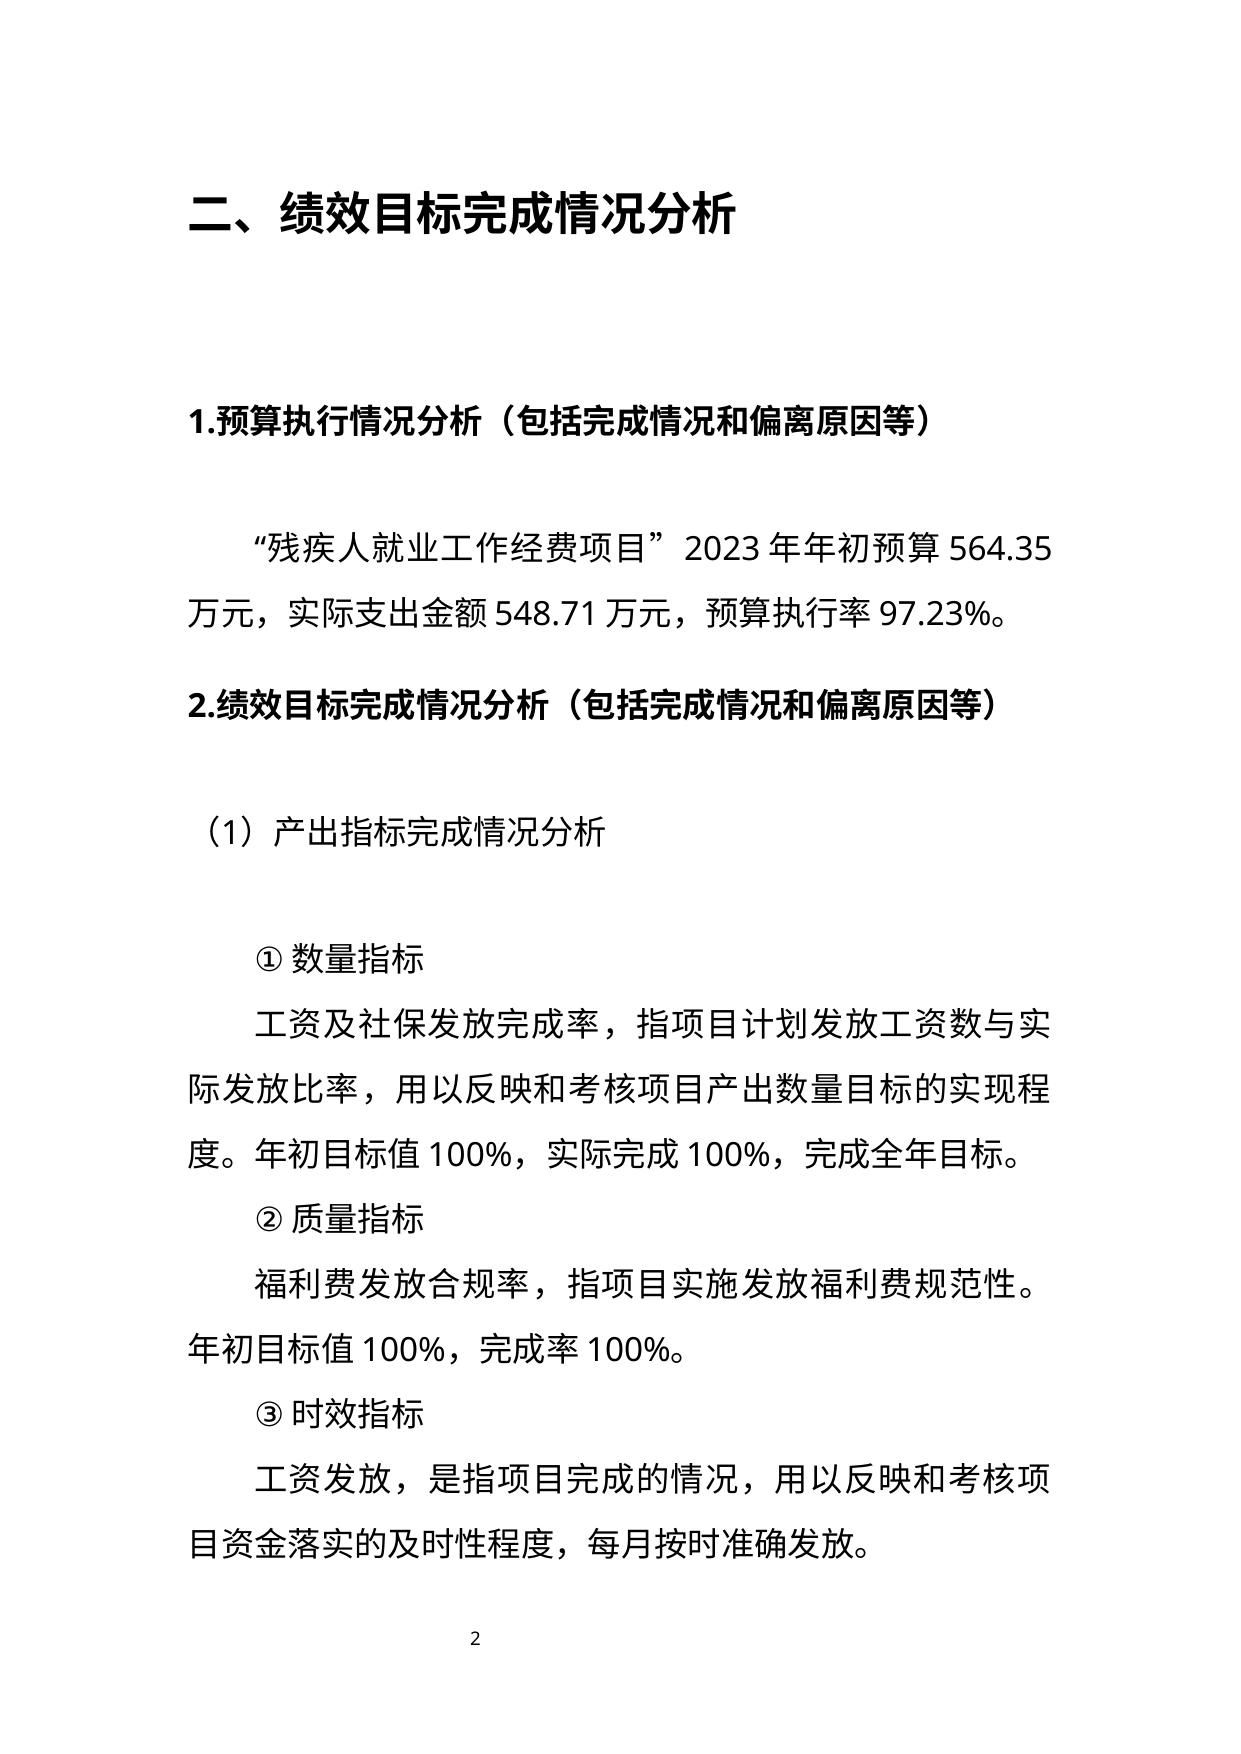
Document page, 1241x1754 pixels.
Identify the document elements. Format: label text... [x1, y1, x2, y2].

text 工资及社保发放完成率，指项目计划发放工资数与实际发放比率，用以反映和考核项目产出数量目标的实现程度。年初目标值100%，实际完成100%，完成全年目标。 [187, 989, 1053, 1184]
subtitle 二、绩效目标完成情况分析 [187, 162, 1053, 259]
subtitle 2.绩效目标完成情况分析（包括完成情况和偏离原因等） [187, 671, 1053, 736]
subtitle （1）产出指标完成情况分析 [187, 797, 1053, 862]
subtitle 1.预算执行情况分析（包括完成情况和偏离原因等） [187, 387, 1053, 452]
text 工资发放，是指项目完成的情况，用以反映和考核项目资金落实的及时性程度，每月按时准确发放。 [187, 1444, 1053, 1574]
text ①数量指标 [187, 924, 1053, 989]
text ③时效指标 [187, 1379, 1053, 1444]
text “残疾人就业工作经费项目”2023年年初预算564.35万元，实际支出金额548.71万元，预算执行率97.23%。 [187, 513, 1053, 643]
text 福利费发放合规率，指项目实施发放福利费规范性。年初目标值100%，完成率100%。 [187, 1249, 1053, 1379]
text ②质量指标 [187, 1184, 1053, 1249]
